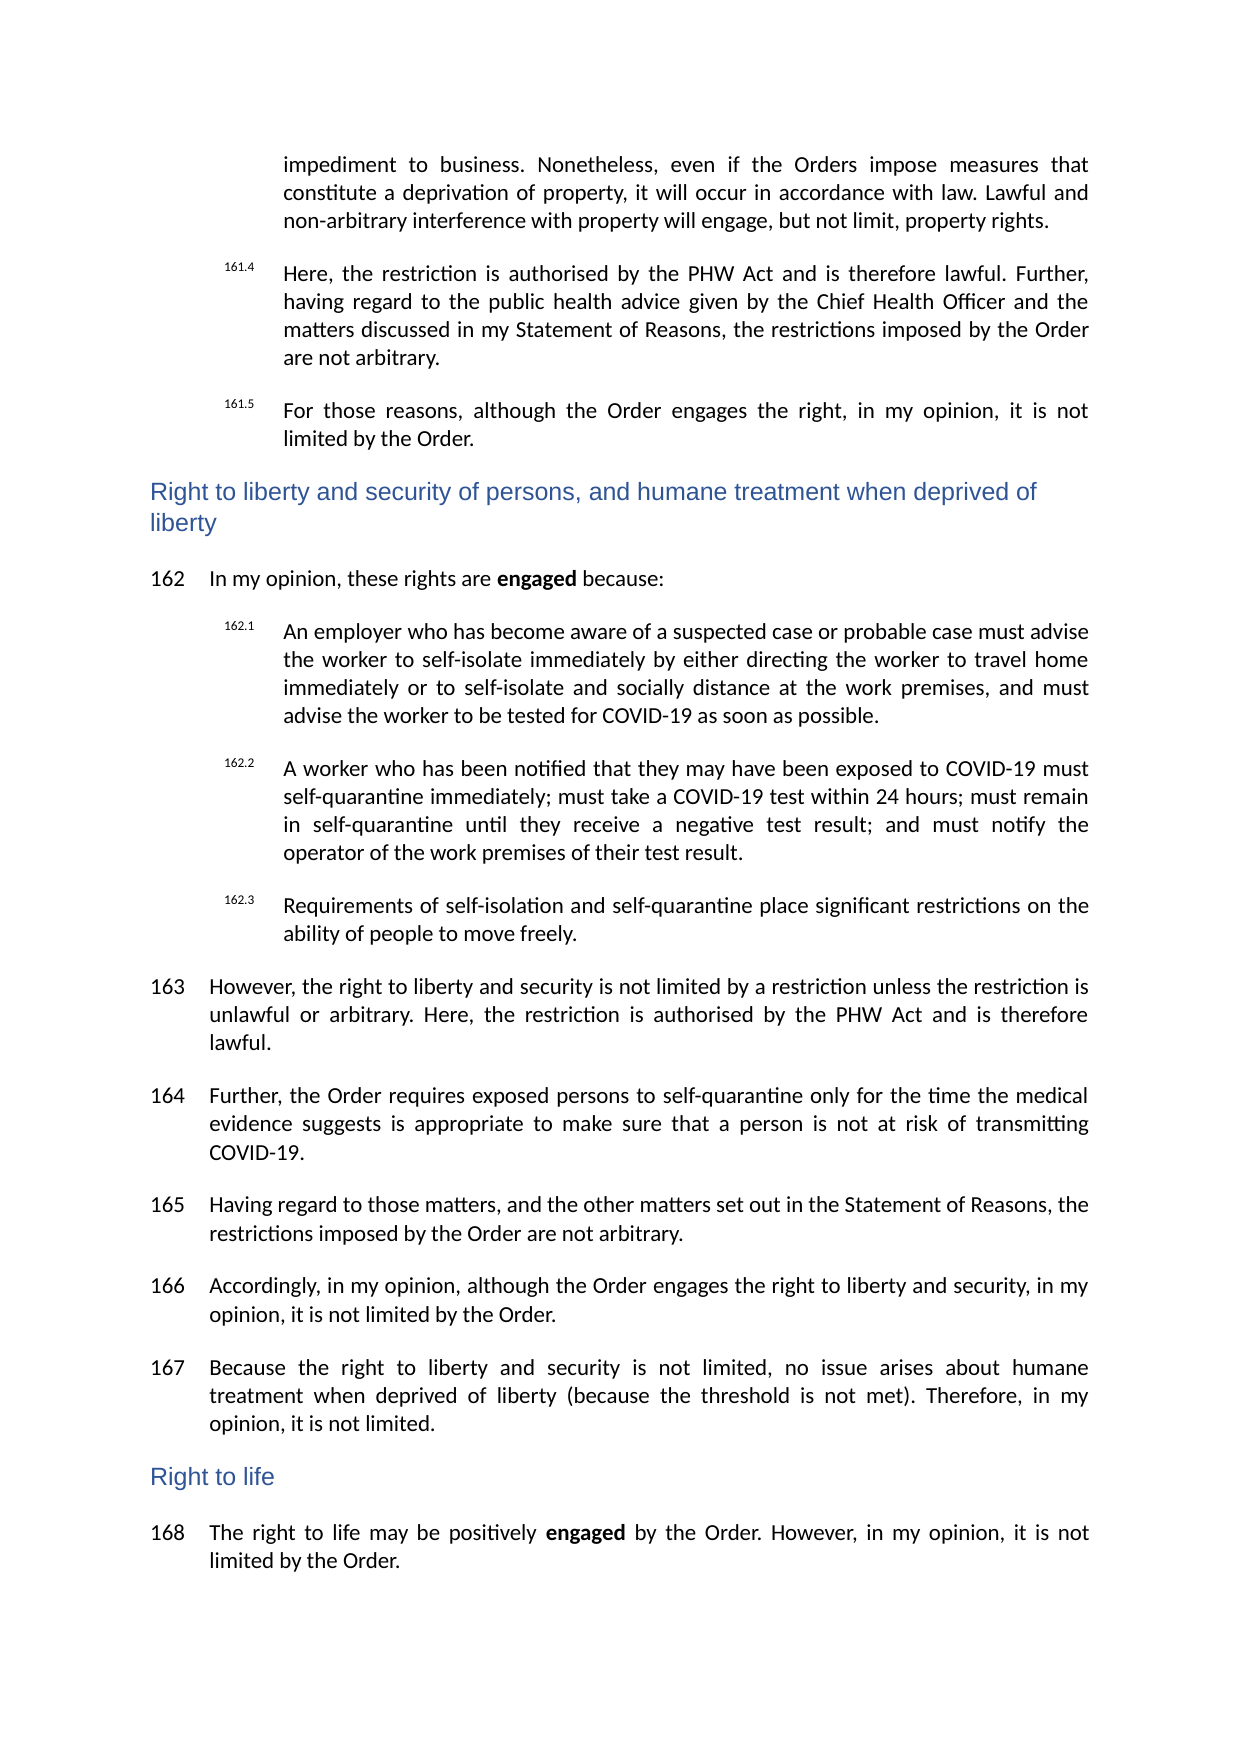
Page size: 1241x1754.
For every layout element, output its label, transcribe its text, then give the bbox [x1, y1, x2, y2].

list Here, the restriction is authorised by the PHW Act and is therefore lawful. Further, having regard to the public health advice given by the Chief Health Officer and the matters discussed in my Statement of Reasons, the restrictions imposed by the Order are not arbitrary. [224, 259, 1090, 371]
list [224, 150, 1090, 234]
list However, the right to liberty and security is not limited by a restriction unless the restriction is unlawful or arbitrary. Here, the restriction is authorised by the PHW Act and is therefore lawful. [150, 972, 1090, 1057]
list Accordingly, in my opinion, although the Order engages the right to liberty and security, in my opinion, it is not limited by the Order. [150, 1272, 1090, 1328]
list For those reasons, although the Order engages the right, in my opinion, it is not limited by the Order. [224, 396, 1090, 452]
list Requirements of self-isolation and self-quarantine place significant restrictions on the ability of people to move freely. [224, 891, 1090, 947]
list A worker who has been notified that they may have been exposed to COVID-19 must self-quarantine immediately; must take a COVID-19 test within 24 hours; must remain in self-quarantine until they receive a negative test result; and must notify the operator of the work premises of their test result. [224, 754, 1090, 866]
list In my opinion, these rights are engaged because: [150, 564, 1090, 592]
subtitle Right to liberty and security of persons, and humane treatment when deprived of liberty [150, 477, 1090, 537]
list An employer who has become aware of a suspected case or probable case must advise the worker to self-isolate immediately by either directing the worker to travel home immediately or to self-isolate and socially distance at the work premises, and must advise the worker to be tested for COVID-19 as soon as possible. [224, 617, 1090, 729]
subtitle Right to life [150, 1462, 1090, 1491]
list Because the right to liberty and security is not limited, no issue arises about humane treatment when deprived of liberty (because the threshold is not met). Therefore, in my opinion, it is not limited. [150, 1353, 1090, 1437]
list Having regard to those matters, and the other matters set out in the Statement of Reasons, the restrictions imposed by the Order are not arbitrary. [150, 1191, 1090, 1247]
list The right to life may be positively engaged by the Order. However, in my opinion, it is not limited by the Order. [150, 1518, 1090, 1574]
list Further, the Order requires exposed persons to self-quarantine only for the time the medical evidence suggests is appropriate to make sure that a person is not at risk of transmitting COVID-19. [150, 1082, 1090, 1166]
